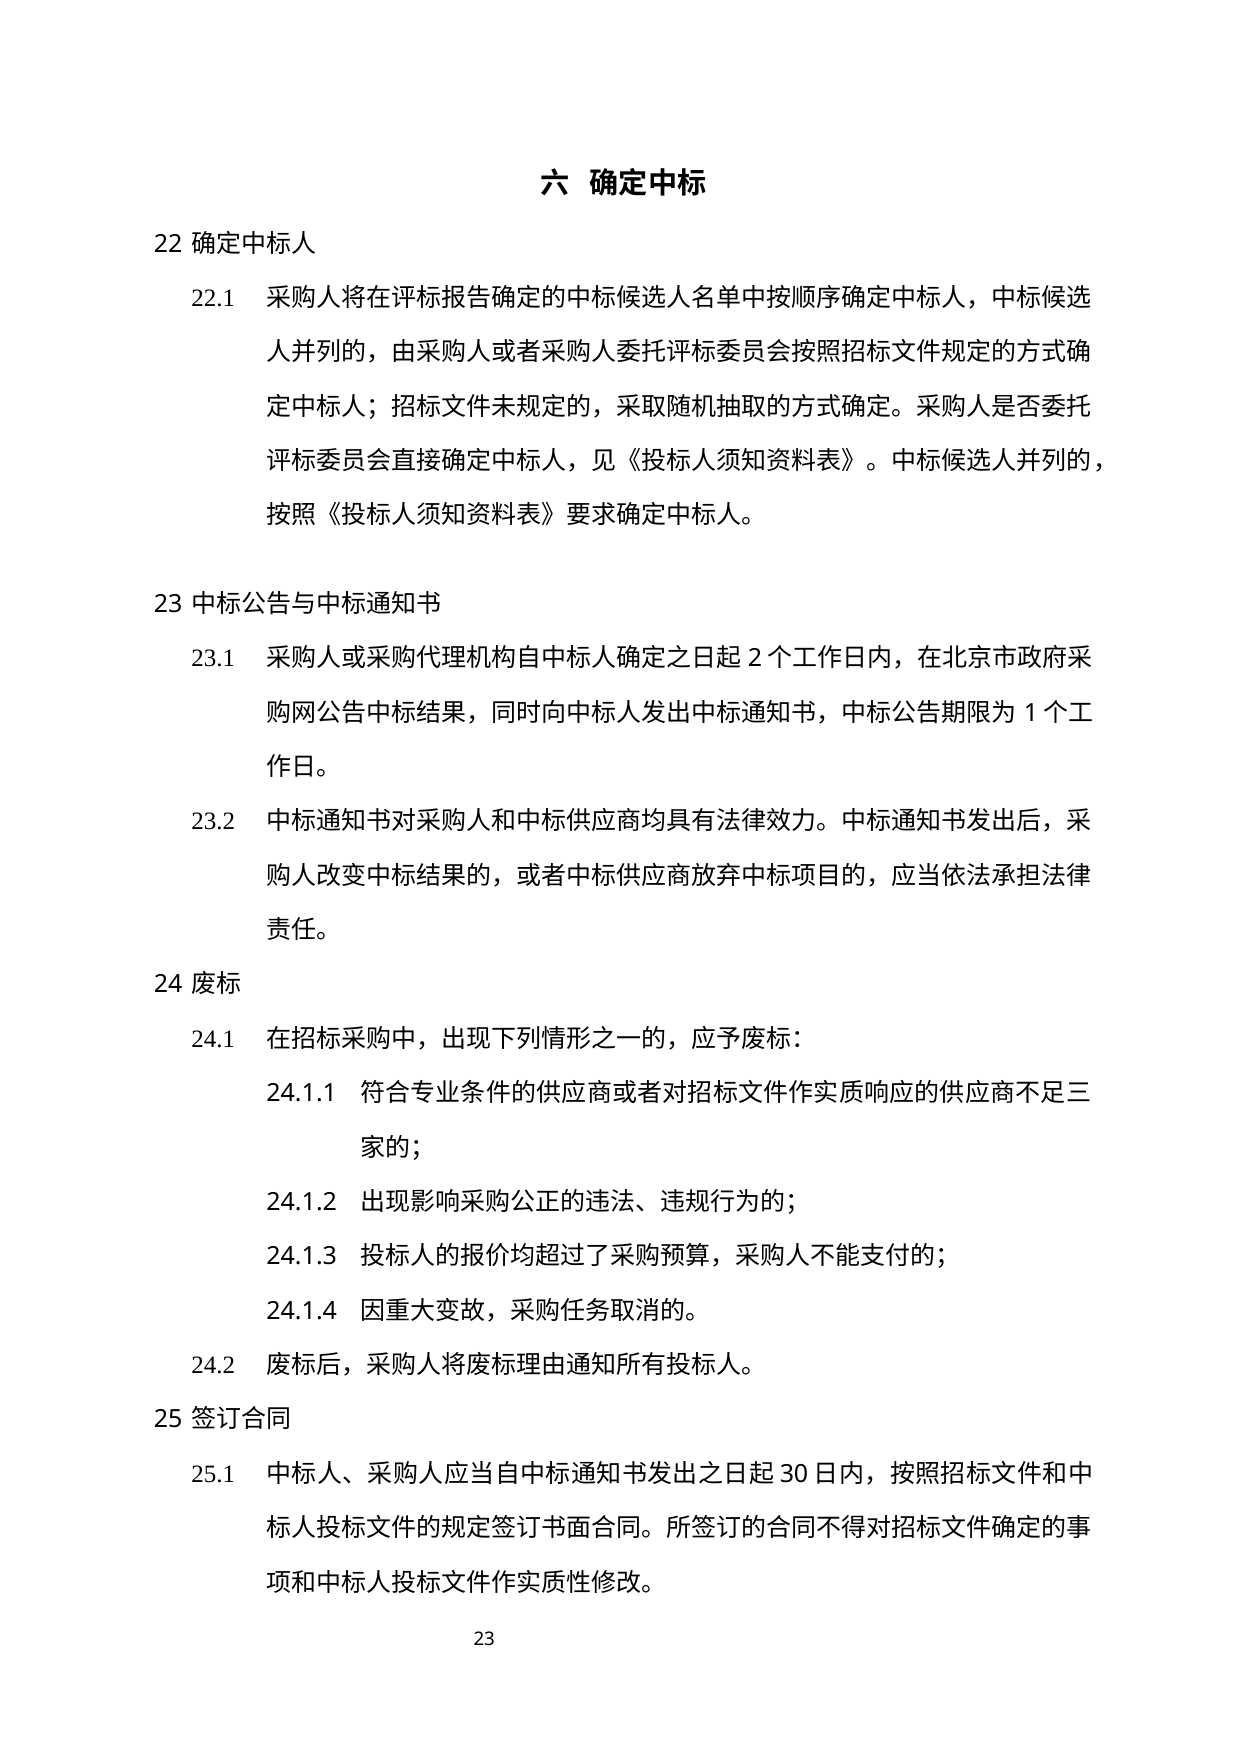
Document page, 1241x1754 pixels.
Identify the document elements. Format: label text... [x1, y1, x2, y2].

list 符合专业条件的供应商或者对招标文件作实质响应的供应商不足三家的； [266, 1073, 1093, 1163]
list 废标后，采购人将废标理由通知所有投标人。 [191, 1344, 1093, 1381]
list 中标人、采购人应当自中标通知书发出之日起30日内，按照招标文件和中标人投标文件的规定签订书面合同。所签订的合同不得对招标文件确定的事项和中标人投标文件作实质性修改。 [191, 1453, 1093, 1598]
list 签订合同 [154, 1399, 1093, 1435]
subtitle 六 确定中标 [154, 159, 1093, 202]
list 中标通知书对采购人和中标供应商均具有法律效力。中标通知书发出后，采购人改变中标结果的，或者中标供应商放弃中标项目的，应当依法承担法律责任。 [191, 801, 1093, 946]
list 废标 [154, 964, 1093, 1000]
list 投标人的报价均超过了采购预算，采购人不能支付的； [266, 1236, 1093, 1272]
list 采购人将在评标报告确定的中标候选人名单中按顺序确定中标人，中标候选人并列的，由采购人或者采购人委托评标委员会按照招标文件规定的方式确定中标人；招标文件未规定的，采取随机抽取的方式确定。采购人是否委托评标委员会直接确定中标人，见《投标人须知资料表》。中标候选人并列的，按照《投标人须知资料表》要求确定中标人。 [191, 277, 1093, 531]
list 在招标采购中，出现下列情形之一的，应予废标： [191, 1018, 1093, 1054]
list 确定中标人 [154, 223, 1093, 259]
list 采购人或采购代理机构自中标人确定之日起2个工作日内，在北京市政府采购网公告中标结果，同时向中标人发出中标通知书，中标公告期限为1个工作日。 [191, 638, 1093, 783]
list 中标公告与中标通知书 [154, 583, 1093, 619]
list 出现影响采购公正的违法、违规行为的； [266, 1181, 1093, 1218]
list 因重大变故，采购任务取消的。 [266, 1290, 1093, 1326]
